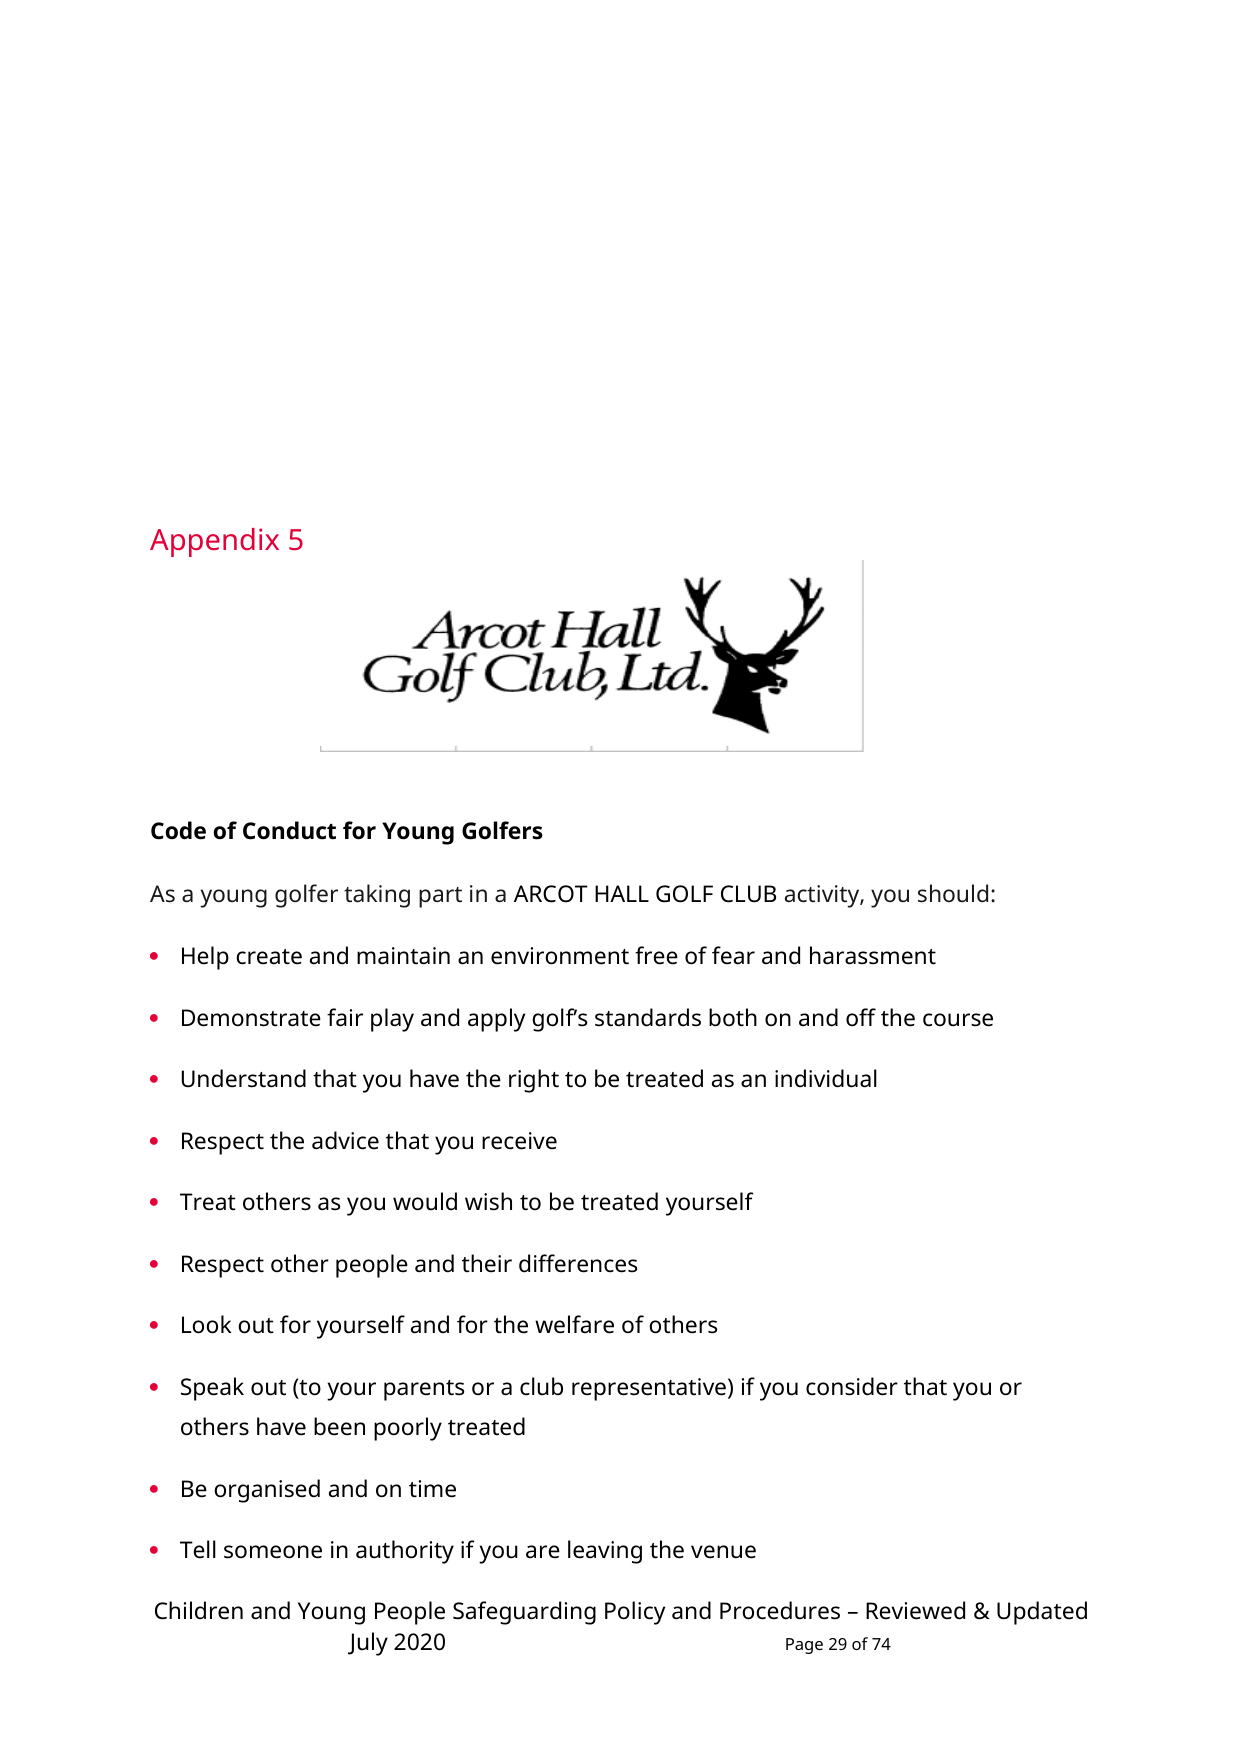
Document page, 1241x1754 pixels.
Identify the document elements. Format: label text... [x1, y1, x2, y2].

list Respect other people and their differences [150, 1247, 1090, 1279]
list Look out for yourself and for the welfare of others [150, 1309, 1090, 1340]
list Understand that you have the right to be treated as an individual [150, 1063, 1090, 1094]
text Code of Conduct for Young Golfers [150, 815, 1090, 846]
list Speak out (to your parents or a club representative) if you consider that you or others have been poorly treated [150, 1370, 1090, 1442]
subtitle Appendix 5 [150, 519, 1090, 558]
list Respect the advice that you receive [150, 1124, 1090, 1156]
list Treat others as you would wish to be treated yourself [150, 1186, 1090, 1217]
text As a young golfer taking part in a ARCOT HALL GOLF CLUB activity, you should: [150, 878, 1090, 909]
list Help create and maintain an environment free of fear and harassment [150, 940, 1090, 971]
list Tell someone in authority if you are leaving the venue [150, 1534, 1090, 1565]
list Be organised and on time [150, 1472, 1090, 1504]
list Demonstrate fair play and apply golf’s standards both on and off the course [150, 1002, 1090, 1033]
